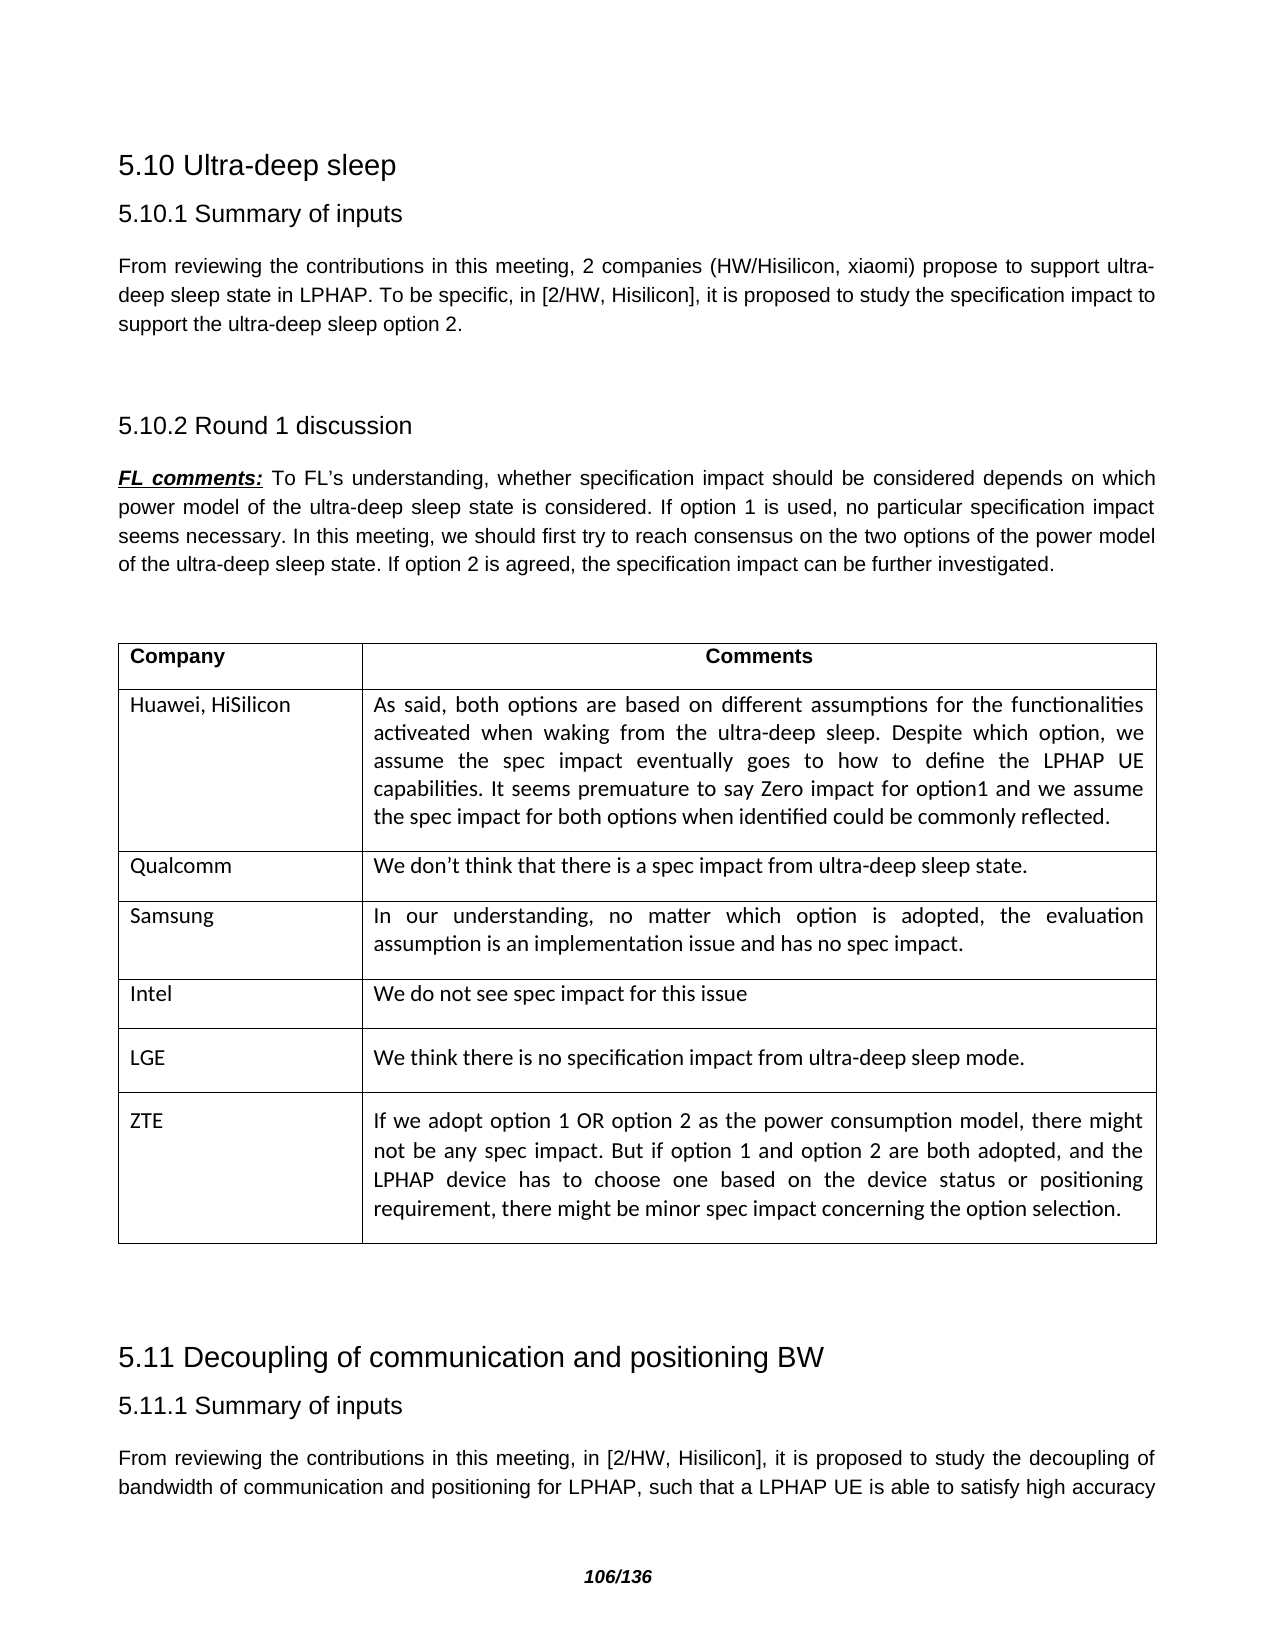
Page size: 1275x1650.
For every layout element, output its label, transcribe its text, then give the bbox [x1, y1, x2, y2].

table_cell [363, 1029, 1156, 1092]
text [118, 1446, 1157, 1499]
text 5.11.1 Summary of inputs [118, 1391, 1157, 1419]
text 5.10.1 Summary of inputs [118, 199, 1157, 227]
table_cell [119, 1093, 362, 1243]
subtitle 5.10 Ultra-deep sleep [118, 148, 1157, 181]
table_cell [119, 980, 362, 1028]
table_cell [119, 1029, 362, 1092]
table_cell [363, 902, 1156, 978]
subtitle 5.11 Decoupling of communication and positioning BW [118, 1340, 1157, 1373]
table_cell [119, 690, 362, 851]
text 5.10.2 Round 1 discussion [118, 411, 1157, 439]
text FL comments: To FL’s understanding, whether specification impact should be considered depends on which power model of the ultra-deep sleep state is considered. If option 1 is used, no particular specification impact seems necessary. In this meeting, we should first try to reach consensus on the two options of the power model of the ultra-deep sleep state. If option 2 is agreed, the specification impact can be further investigated. [118, 466, 1157, 576]
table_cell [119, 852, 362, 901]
text From reviewing the contributions in this meeting, 2 companies (HW/Hisilicon, xiaomi) propose to support ultra-deep sleep state in LPHAP. To be specific, in [2/HW, Hisilicon], it is proposed to study the specification impact to support the ultra-deep sleep option 2. [118, 254, 1157, 336]
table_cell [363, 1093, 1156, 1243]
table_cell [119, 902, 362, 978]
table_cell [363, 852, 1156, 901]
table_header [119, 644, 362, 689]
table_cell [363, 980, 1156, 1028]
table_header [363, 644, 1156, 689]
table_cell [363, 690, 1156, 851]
